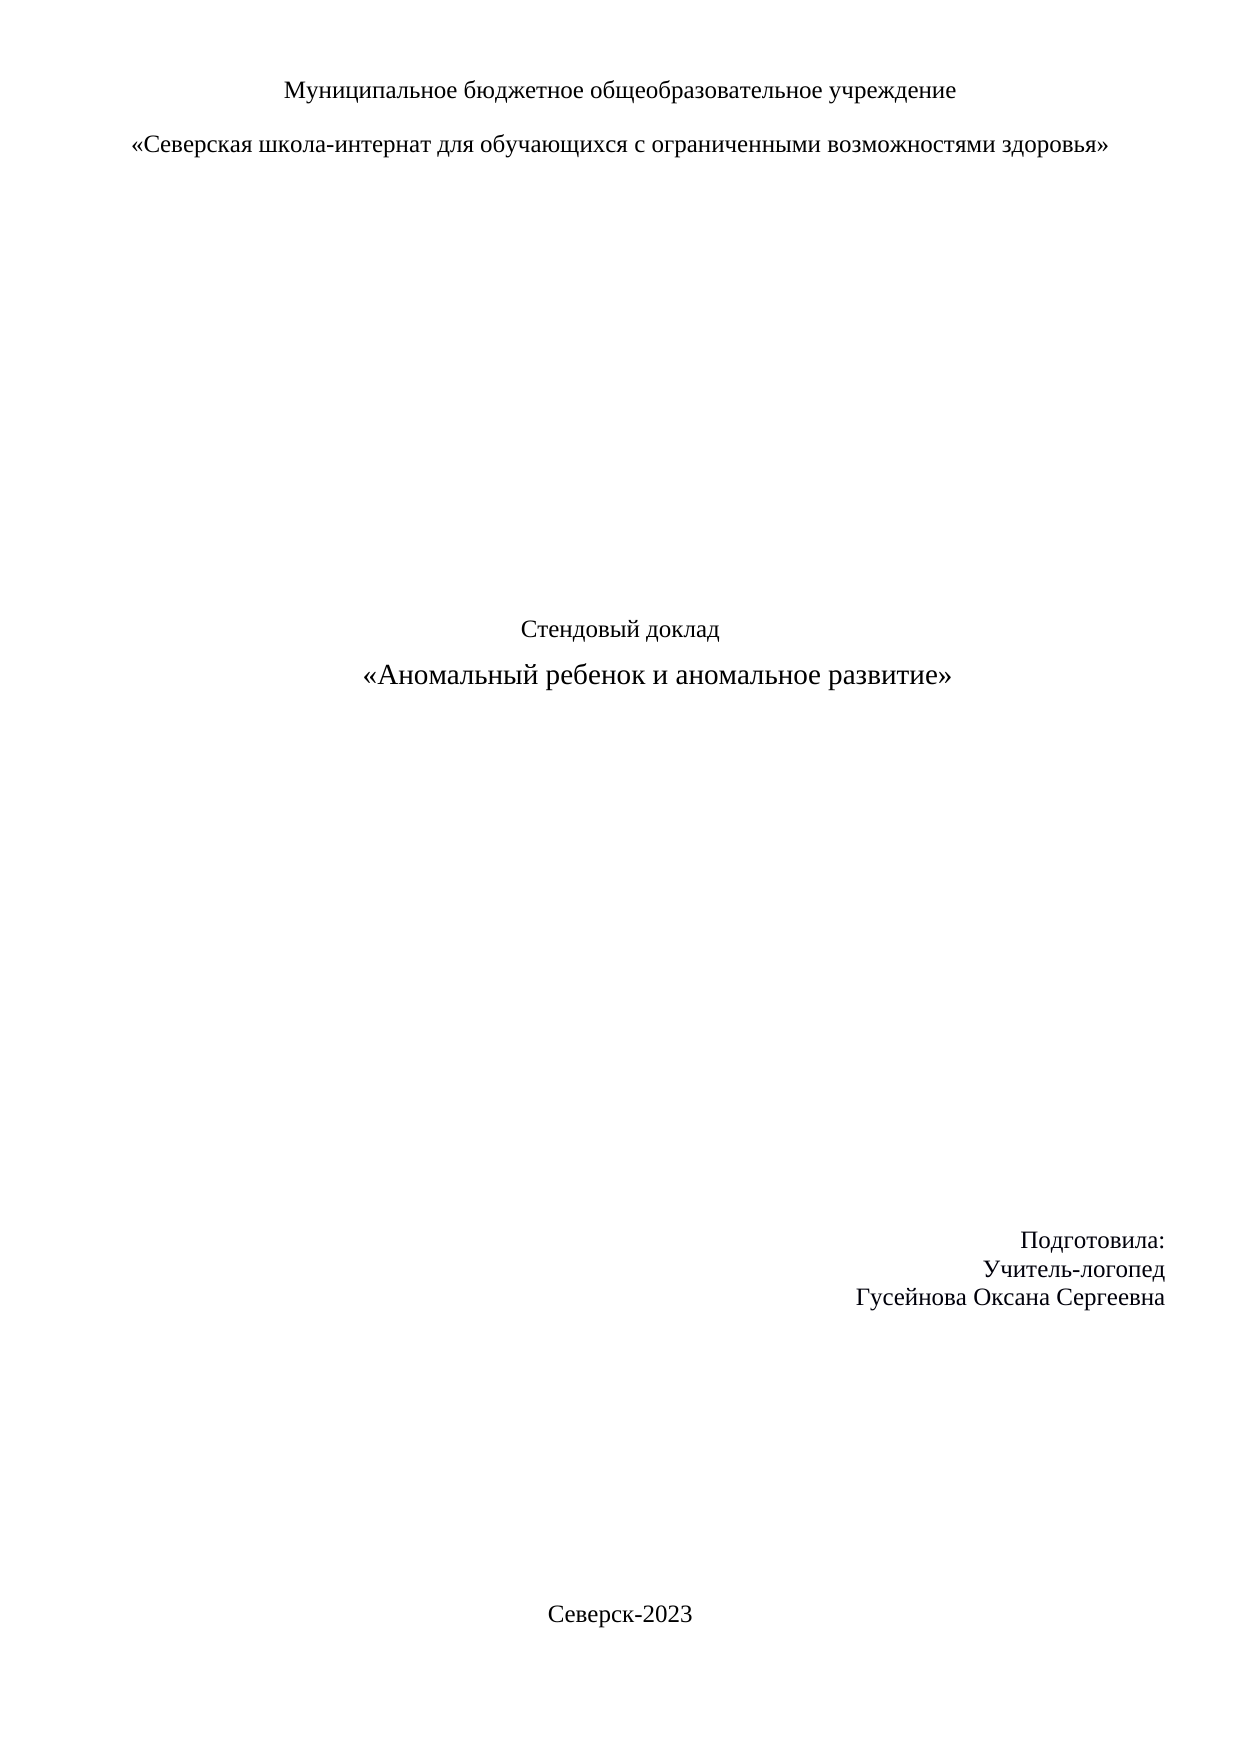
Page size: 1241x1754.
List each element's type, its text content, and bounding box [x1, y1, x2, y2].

text Стендовый доклад [75, 614, 1165, 643]
text Муниципальное бюджетное общеобразовательное учреждение [75, 75, 1165, 104]
text Гусейнова Оксана Сергеевна [666, 1282, 1165, 1311]
text «Северская школа-интернат для обучающихся с ограниченными возможностями здоровья» [75, 129, 1165, 158]
text «Аномальный ребенок и аномальное развитие» [150, 657, 1165, 691]
text Северск-2023 [75, 1599, 1165, 1627]
text Подготовила: [666, 1225, 1165, 1254]
text Учитель-логопед [666, 1254, 1165, 1282]
